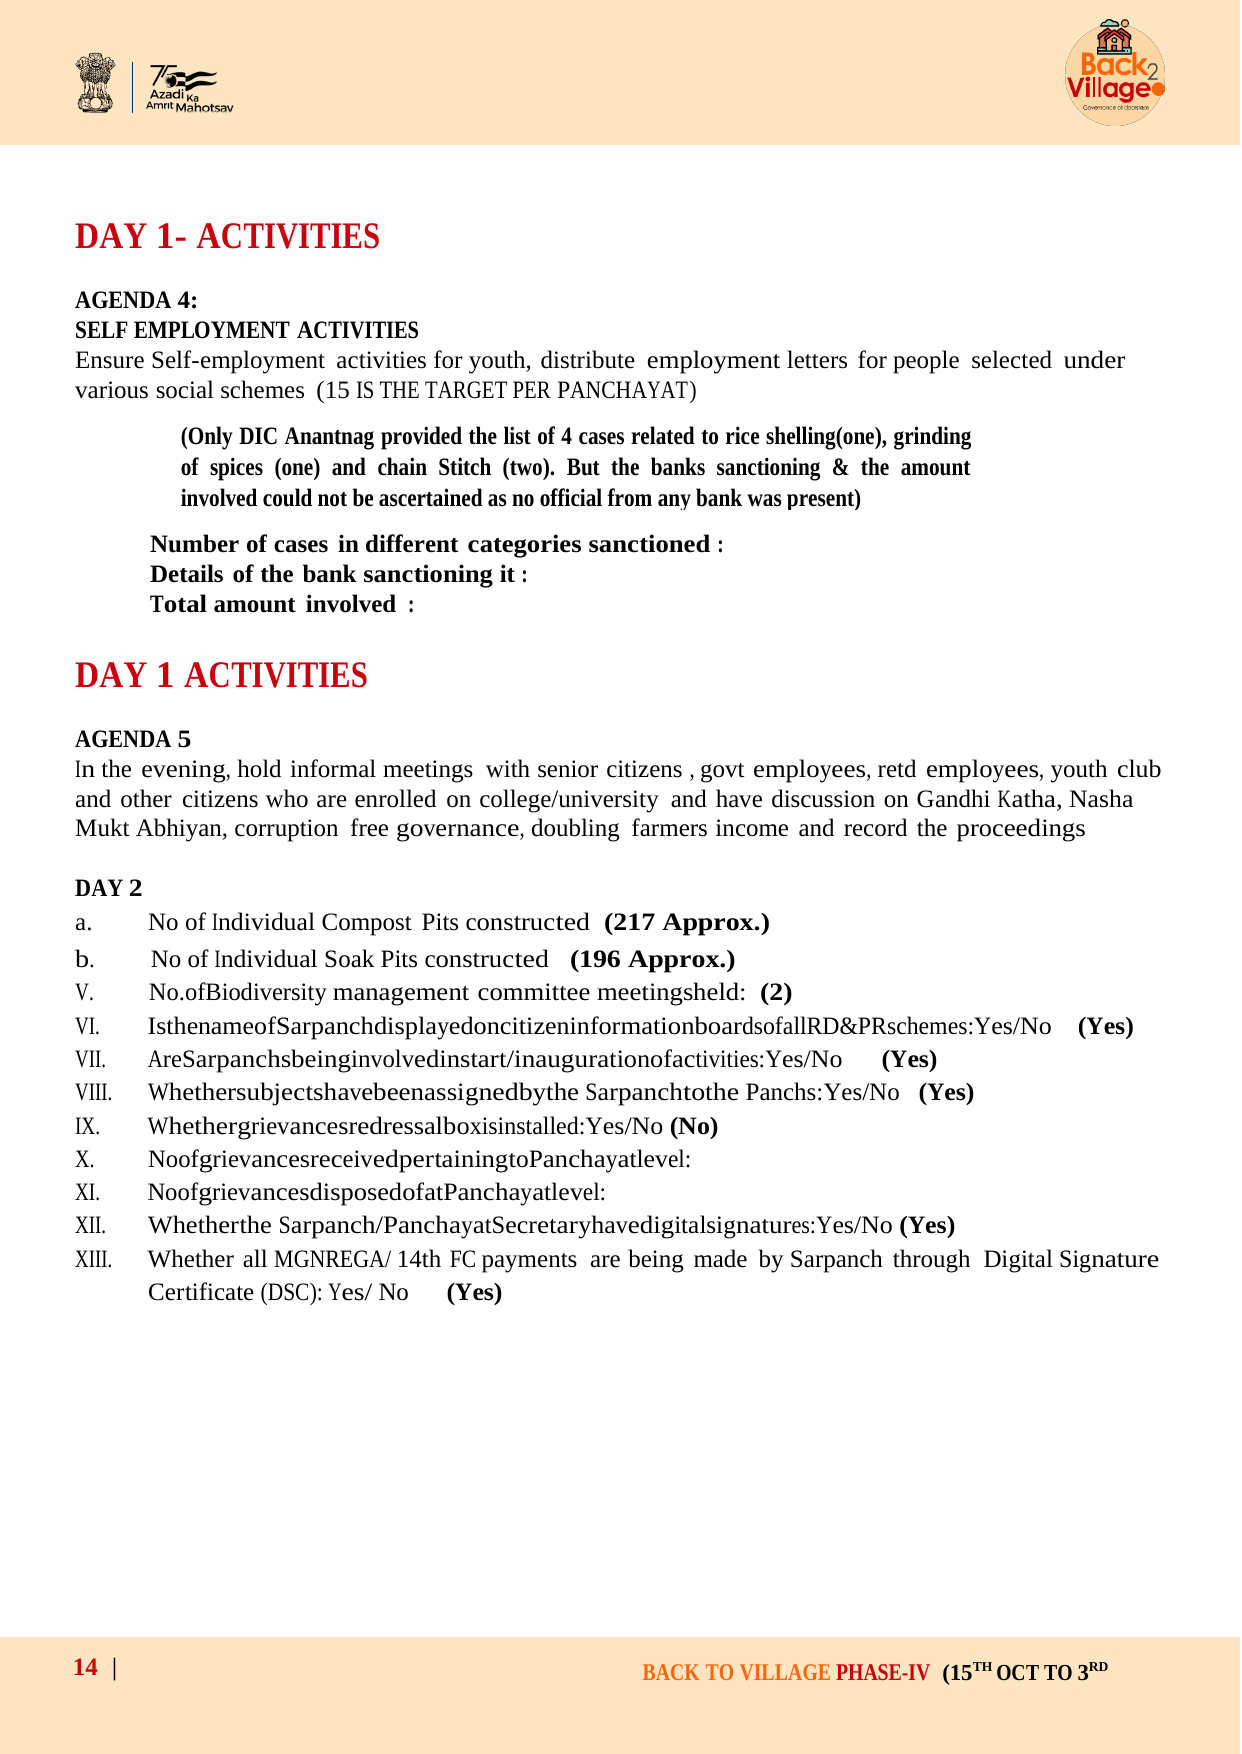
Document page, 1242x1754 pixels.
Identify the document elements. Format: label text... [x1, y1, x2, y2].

text Ensure Self-employment activities for youth, distribute employment letters for people selected under various social schemes (15 IS THE TARGET PER PANCHAYAT) [75, 345, 1129, 404]
text Certificate (DSC): Yes/ No (Yes) [148, 1277, 1242, 1306]
text Number of cases in different categories sanctioned : Details of the bank sanctioning it : [150, 529, 729, 588]
text b. No of Individual Soak Pits constructed (196 Approx.) [75, 944, 1134, 973]
text DAY 2 [75, 873, 1242, 902]
text X. NoofgrievancesreceivedpertainingtoPanchayatlevel: XI. NoofgrievancesdisposedofatPanchayatlevel: [75, 1144, 697, 1206]
text IX. Whethergrievancesredressalboxisinstalled:Yes/No (No) [75, 1111, 1242, 1139]
picture [1063, 17, 1166, 126]
text V. No.ofBiodiversity management committee meetingsheld: (2) [75, 977, 1242, 1006]
text SELF EMPLOYMENT ACTIVITIES [75, 315, 1242, 344]
text Total amount involved : [150, 589, 1242, 617]
text VII. AreSarpanchsbeinginvolvedinstart/inaugurationofactivities:Yes/No (Yes) [75, 1044, 1242, 1073]
text XIII. Whether all MGNREGA/ 14th FC payments are being made by Sarpanch through Digital Signature [75, 1244, 1242, 1272]
text VIII. Whethersubjectshavebeenassignedbythe Sarpanchtothe Panchs:Yes/No (Yes) [75, 1077, 1242, 1106]
text AGENDA 5 [75, 724, 1242, 752]
text In the evening, hold informal meetings with senior citizens , govt employees, retd employees, youth club and other citizens who are enrolled on college/university and have discussion on Gandhi Katha, Nasha Mukt Abhiyan, corruption free governance, doubling farmers income and record the proceedings [75, 754, 1164, 842]
picture [73, 50, 118, 115]
text AGENDA 4: [75, 285, 1242, 314]
text DAY 1- ACTIVITIES [75, 214, 1242, 257]
text DAY 1 ACTIVITIES [75, 652, 1242, 695]
text VI. IsthenameofSarpanchdisplayedoncitizeninformationboardsofallRD&PRschemes:Yes/No (Yes) [75, 1011, 1242, 1039]
picture [143, 60, 235, 115]
text a. No of Individual Compost Pits constructed (217 Approx.) [75, 907, 1162, 936]
text XII. Whetherthe Sarpanch/PanchayatSecretaryhavedigitalsignatures:Yes/No (Yes) [75, 1210, 1242, 1239]
